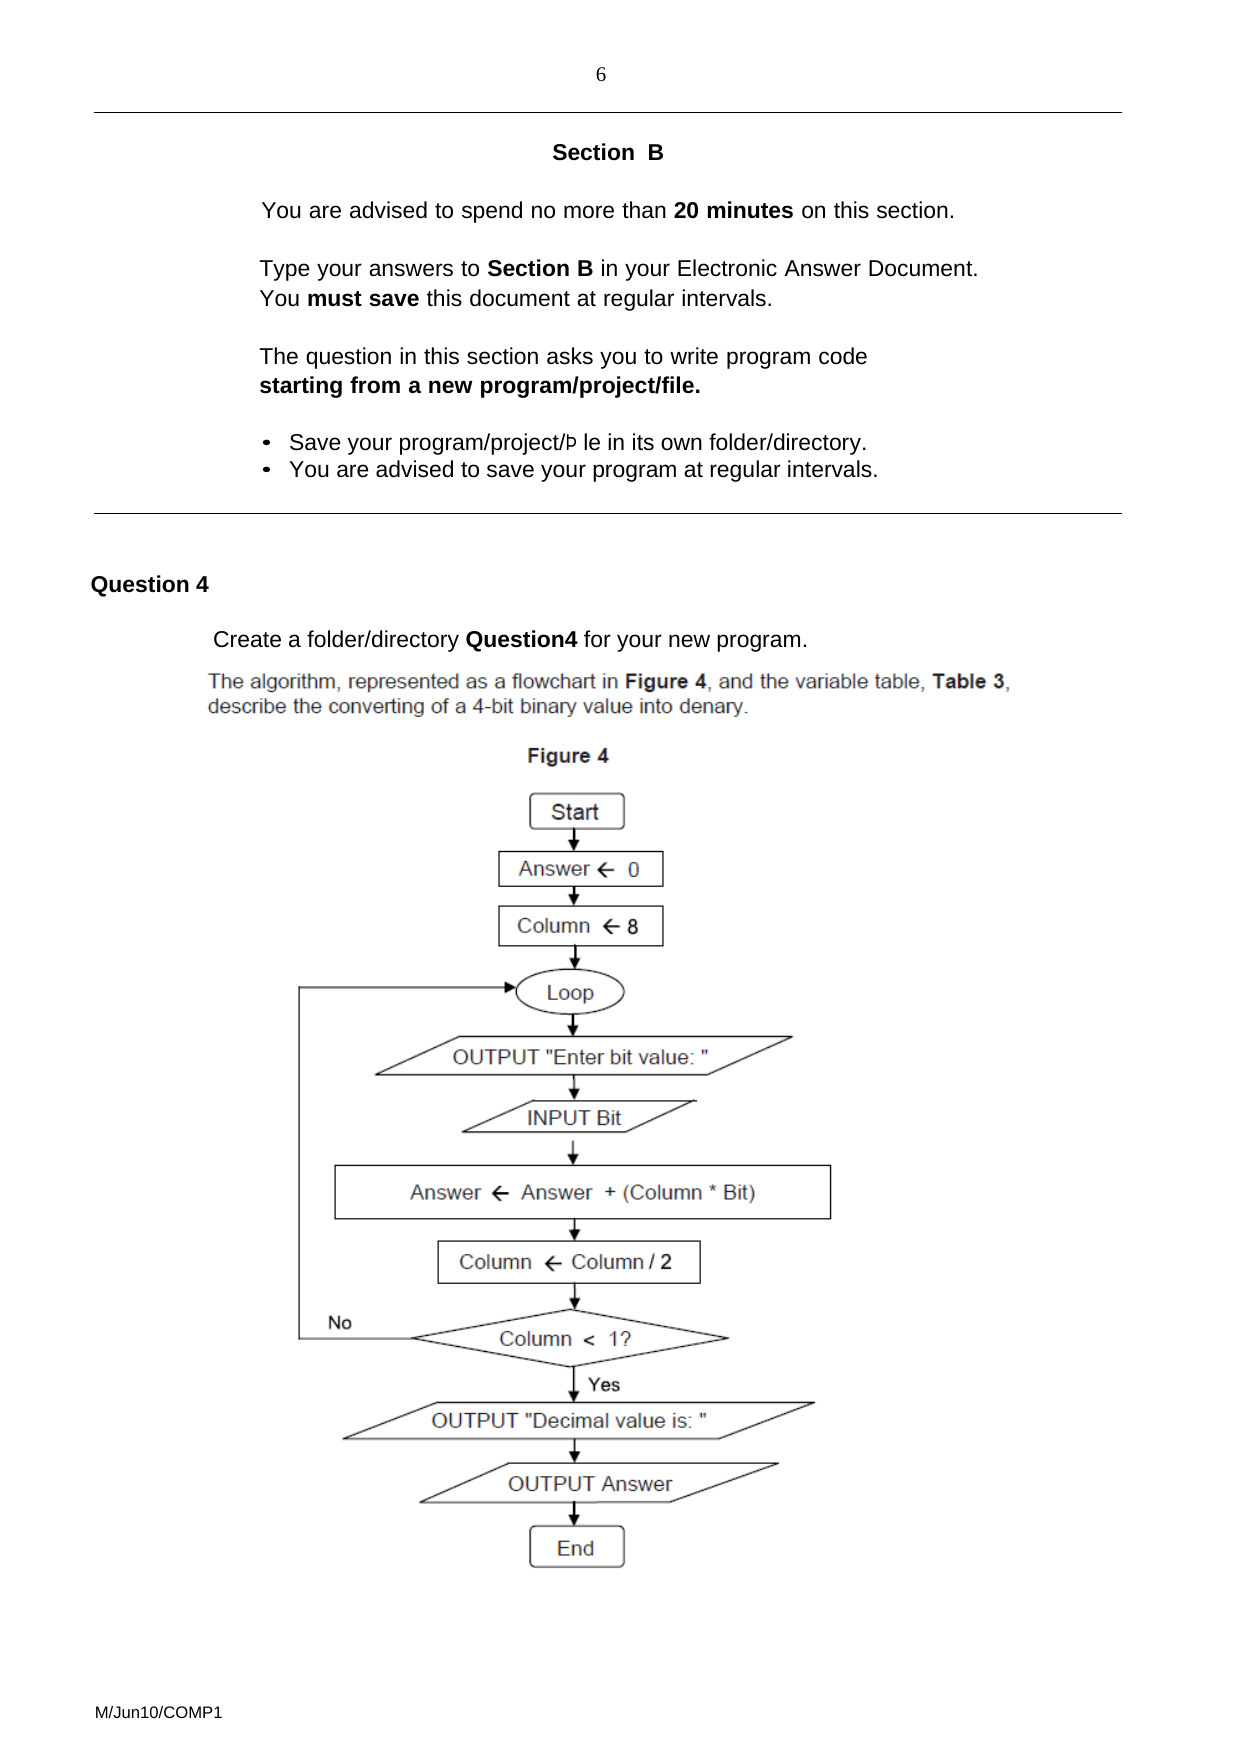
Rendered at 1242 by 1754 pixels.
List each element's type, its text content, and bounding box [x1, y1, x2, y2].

text Type your answers to Section B in your Electronic Answer Document. [90, 255, 1144, 282]
text • You are advised to save your program at regular intervals. [261, 456, 1144, 483]
text You are advised to spend no more than 20 minutes on this section. [253, 197, 963, 223]
text starting from a new program/project/file. [90, 372, 1144, 399]
text Question 4 [90, 571, 1144, 597]
picture [90, 655, 1066, 1583]
text You must save this document at regular intervals. [90, 284, 1144, 311]
text The question in this section asks you to write program code [90, 343, 1144, 369]
text • Save your program/project/Þ le in its own folder/directory. [261, 429, 1144, 455]
text Create a folder/directory Question4 for your new program. [90, 626, 1144, 652]
text Section B [544, 139, 672, 165]
